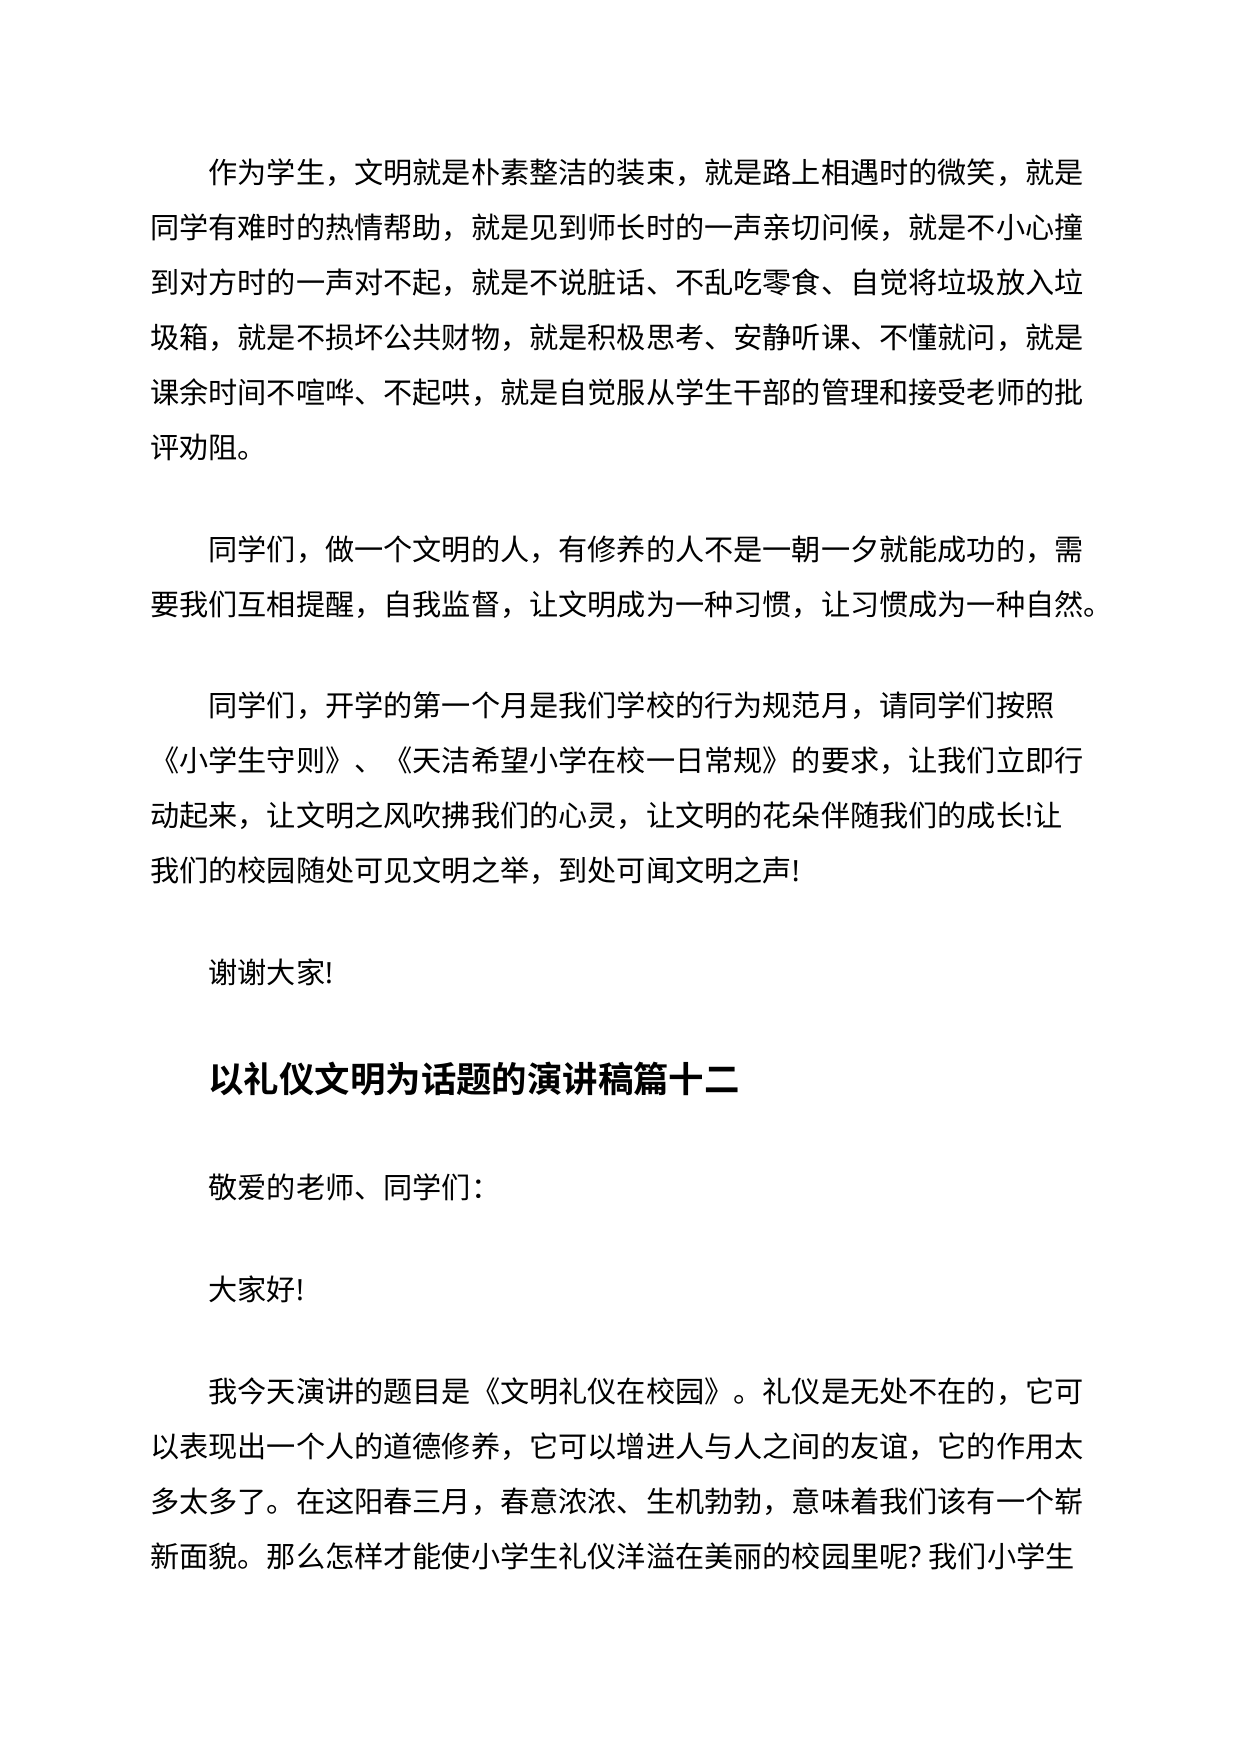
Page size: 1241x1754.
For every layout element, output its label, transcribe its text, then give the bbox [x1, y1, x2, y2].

text 以礼仪文明为话题的演讲稿篇十二 [150, 1052, 1090, 1103]
text 同学们，做一个文明的人，有修养的人不是一朝一夕就能成功的，需要我们互相提醒，自我监督，让文明成为一种习惯，让习惯成为一种自然。 [150, 526, 1090, 623]
text 谢谢大家! [150, 950, 1090, 992]
text 大家好! [150, 1267, 1090, 1309]
text 敬爱的老师、同学们： [150, 1165, 1090, 1207]
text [150, 1369, 1090, 1576]
text 作为学生，文明就是朴素整洁的装束，就是路上相遇时的微笑，就是同学有难时的热情帮助，就是见到师长时的一声亲切问候，就是不小心撞到对方时的一声对不起，就是不说脏话、不乱吃零食、自觉将垃圾放入垃圾箱，就是不损坏公共财物，就是积极思考、安静听课、不懂就问，就是课余时间不喧哗、不起哄，就是自觉服从学生干部的管理和接受老师的批评劝阻。 [150, 150, 1090, 467]
text 同学们，开学的第一个月是我们学校的行为规范月，请同学们按照《小学生守则》、《天洁希望小学在校一日常规》的要求，让我们立即行动起来，让文明之风吹拂我们的心灵，让文明的花朵伴随我们的成长!让我们的校园随处可见文明之举，到处可闻文明之声! [150, 683, 1090, 890]
